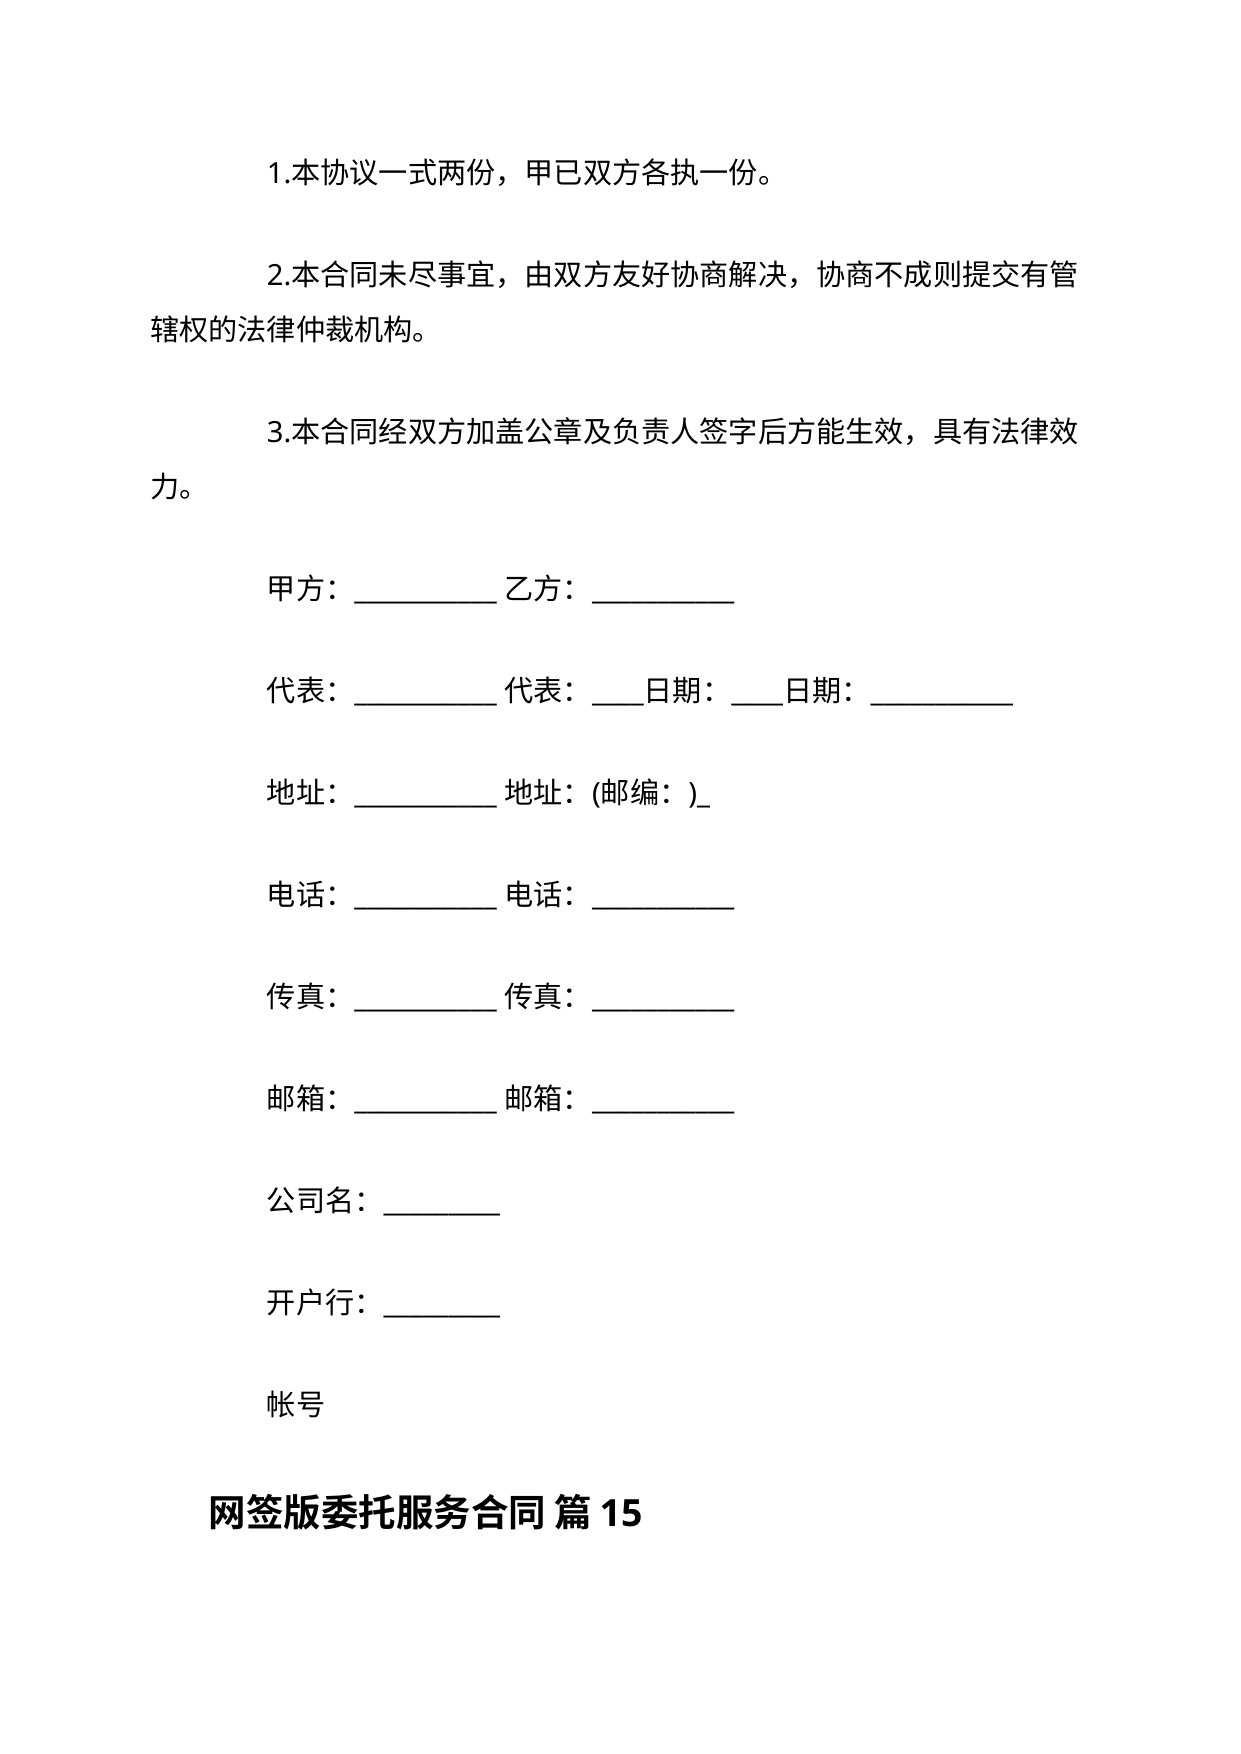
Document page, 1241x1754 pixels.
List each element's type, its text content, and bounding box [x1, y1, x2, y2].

text 地址：___________ 地址：(邮编：)_ [150, 769, 1090, 812]
text 2.本合同未尽事宜，由双方友好协商解决，协商不成则提交有管辖权的法律仲裁机构。 [150, 252, 1090, 349]
text 开户行：_________ [150, 1279, 1090, 1322]
text 传真：___________ 传真：___________ [150, 973, 1090, 1016]
text 公司名：_________ [150, 1177, 1090, 1220]
text 帐号 [150, 1381, 1090, 1424]
text 邮箱：___________ 邮箱：___________ [150, 1075, 1090, 1118]
text 甲方：___________ 乙方：___________ [150, 566, 1090, 608]
text 3.本合同经双方加盖公章及负责人签字后方能生效，具有法律效力。 [150, 409, 1090, 506]
text 1.本协议一式两份，甲已双方各执一份。 [150, 150, 1090, 192]
text 网签版委托服务合同 篇15 [150, 1483, 1090, 1538]
text 代表：___________ 代表：____日期：____日期：___________ [150, 667, 1090, 710]
text 电话：___________ 电话：___________ [150, 871, 1090, 914]
